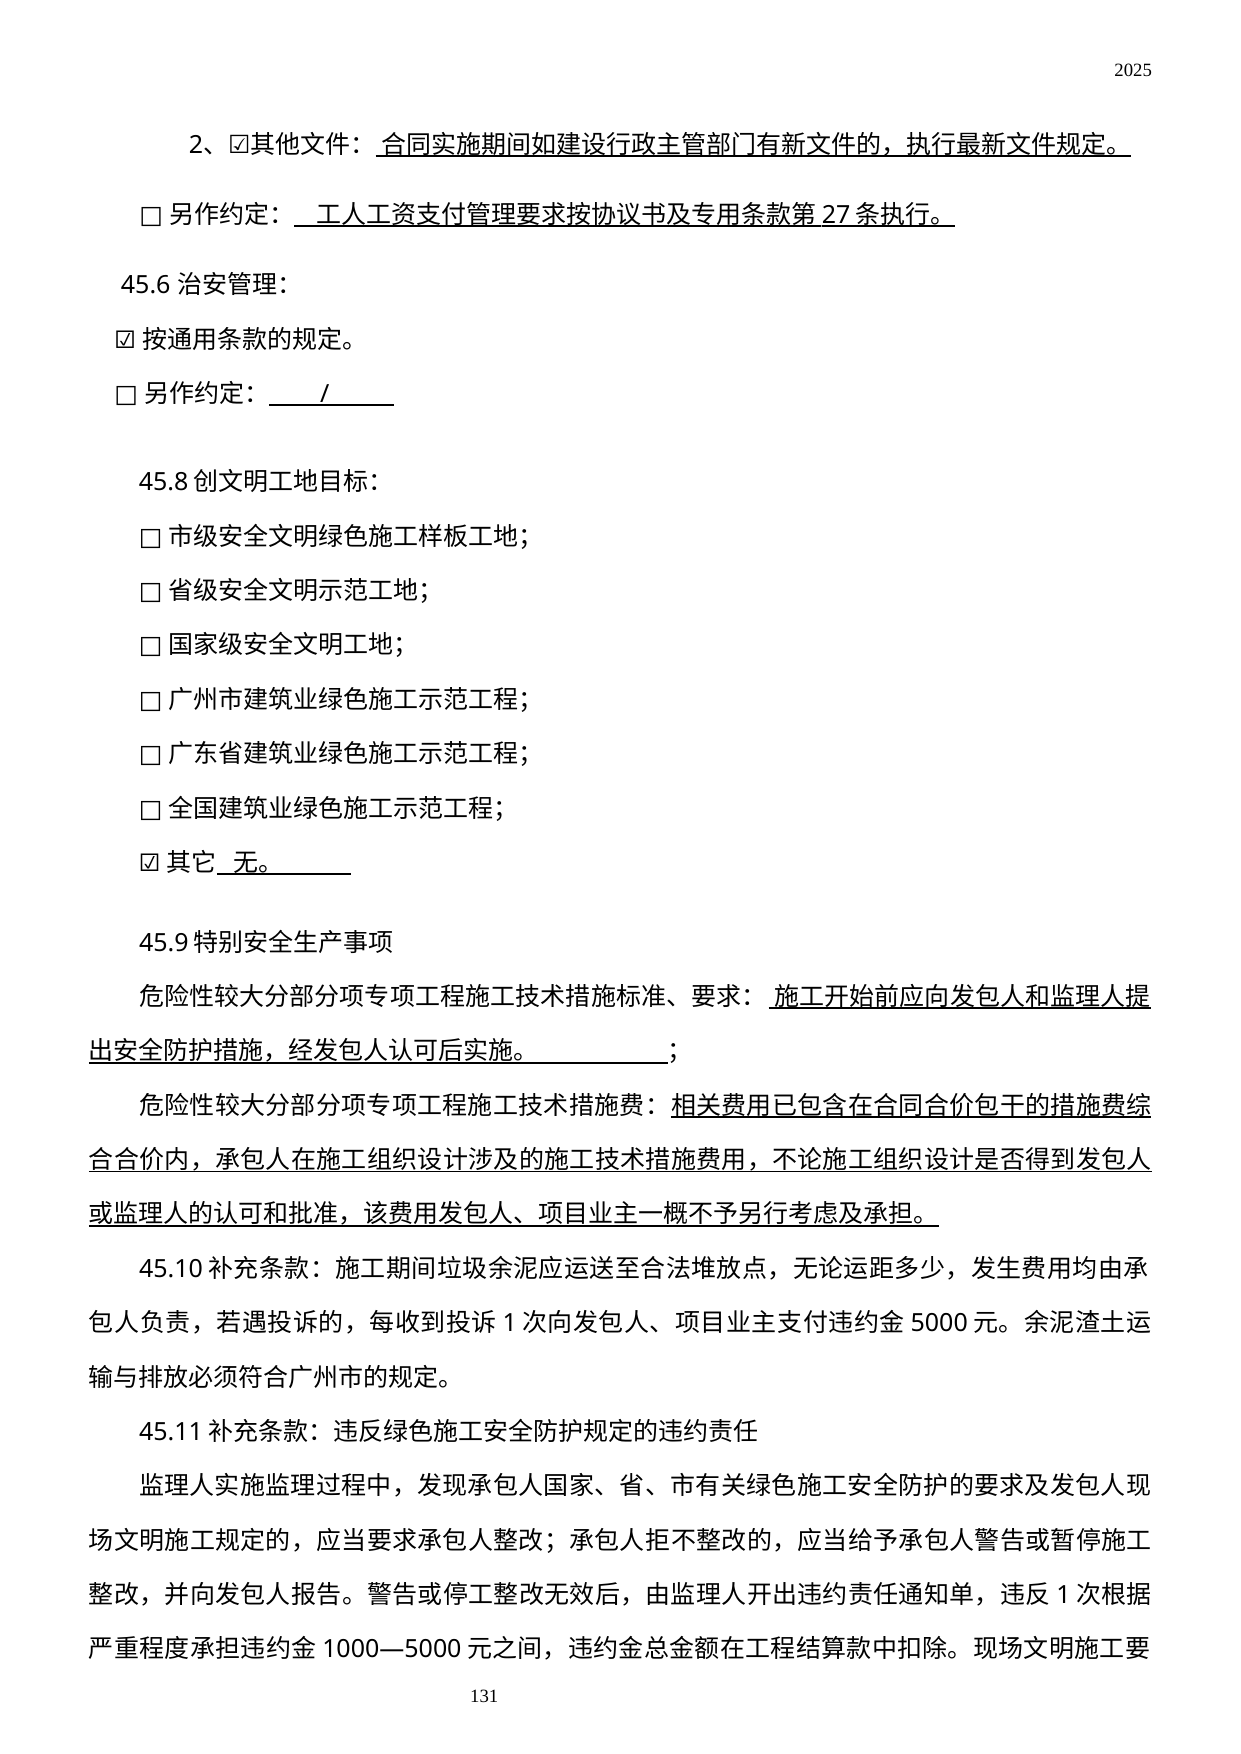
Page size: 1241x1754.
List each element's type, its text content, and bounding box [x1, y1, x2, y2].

text ☑ 按通用条款的规定。 [89, 319, 1152, 355]
text 2、☑其他文件： 合同实施期间如建设行政主管部门有新文件的，执行最新文件规定。 [89, 124, 1152, 160]
text □ 广东省建筑业绿色施工示范工程； [89, 734, 1152, 770]
text 危险性较大分部分项专项工程施工技术措施费：相关费用已包含在合同合价包干的措施费综合合价内，承包人在施工组织设计涉及的施工技术措施费用，不论施工组织设计是否得到发包人或监理人的认可和批准，该费用发包人、项目业主一概不予另行考虑及承担。 [89, 1172, 1152, 1230]
text 危险性较大分部分项专项工程施工技术措施标准、要求： 施工开始前应向发包人和监理人提出安全防护措施，经发包人认可后实施。 ； [89, 976, 1152, 1067]
text 45.6 治安管理： [89, 265, 1152, 301]
text 45.9特别安全生产事项 [89, 922, 1152, 958]
text ☑ 其它 无。 [89, 842, 1152, 879]
text 危险性较大分部分项专项工程施工技术措施费：相关费用已包含在合同合价包干的措施费综合合价内，承包人在施工组织设计涉及的施工技术措施费用，不论施工组织设计是否得到发包人或监理人的认可和批准，该费用发包人、项目业主一概不予另行考虑及承担。 [89, 1085, 1152, 1171]
text □ 省级安全文明示范工地； [89, 571, 1152, 607]
text □ 国家级安全文明工地； [89, 625, 1152, 661]
text □ 市级安全文明绿色施工样板工地； [89, 516, 1152, 552]
text □ 广州市建筑业绿色施工示范工程； [89, 679, 1152, 716]
text 45.11补充条款：违反绿色施工安全防护规定的违约责任 [89, 1411, 1152, 1448]
text □ 全国建筑业绿色施工示范工程； [89, 788, 1152, 824]
text 45.10补充条款：施工期间垃圾余泥应运送至合法堆放点，无论运距多少，发生费用均由承包人负责，若遇投诉的，每收到投诉1次向发包人、项目业主支付违约金5000元。余泥渣土运输与排放必须符合广州市的规定。 [89, 1248, 1152, 1393]
text □ 另作约定： 工人工资支付管理要求按协议书及专用条款第27条执行。 [89, 194, 1152, 231]
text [89, 1466, 1152, 1665]
text □ 另作约定： / [89, 373, 1152, 410]
text 45.8创文明工地目标： [89, 462, 1152, 498]
